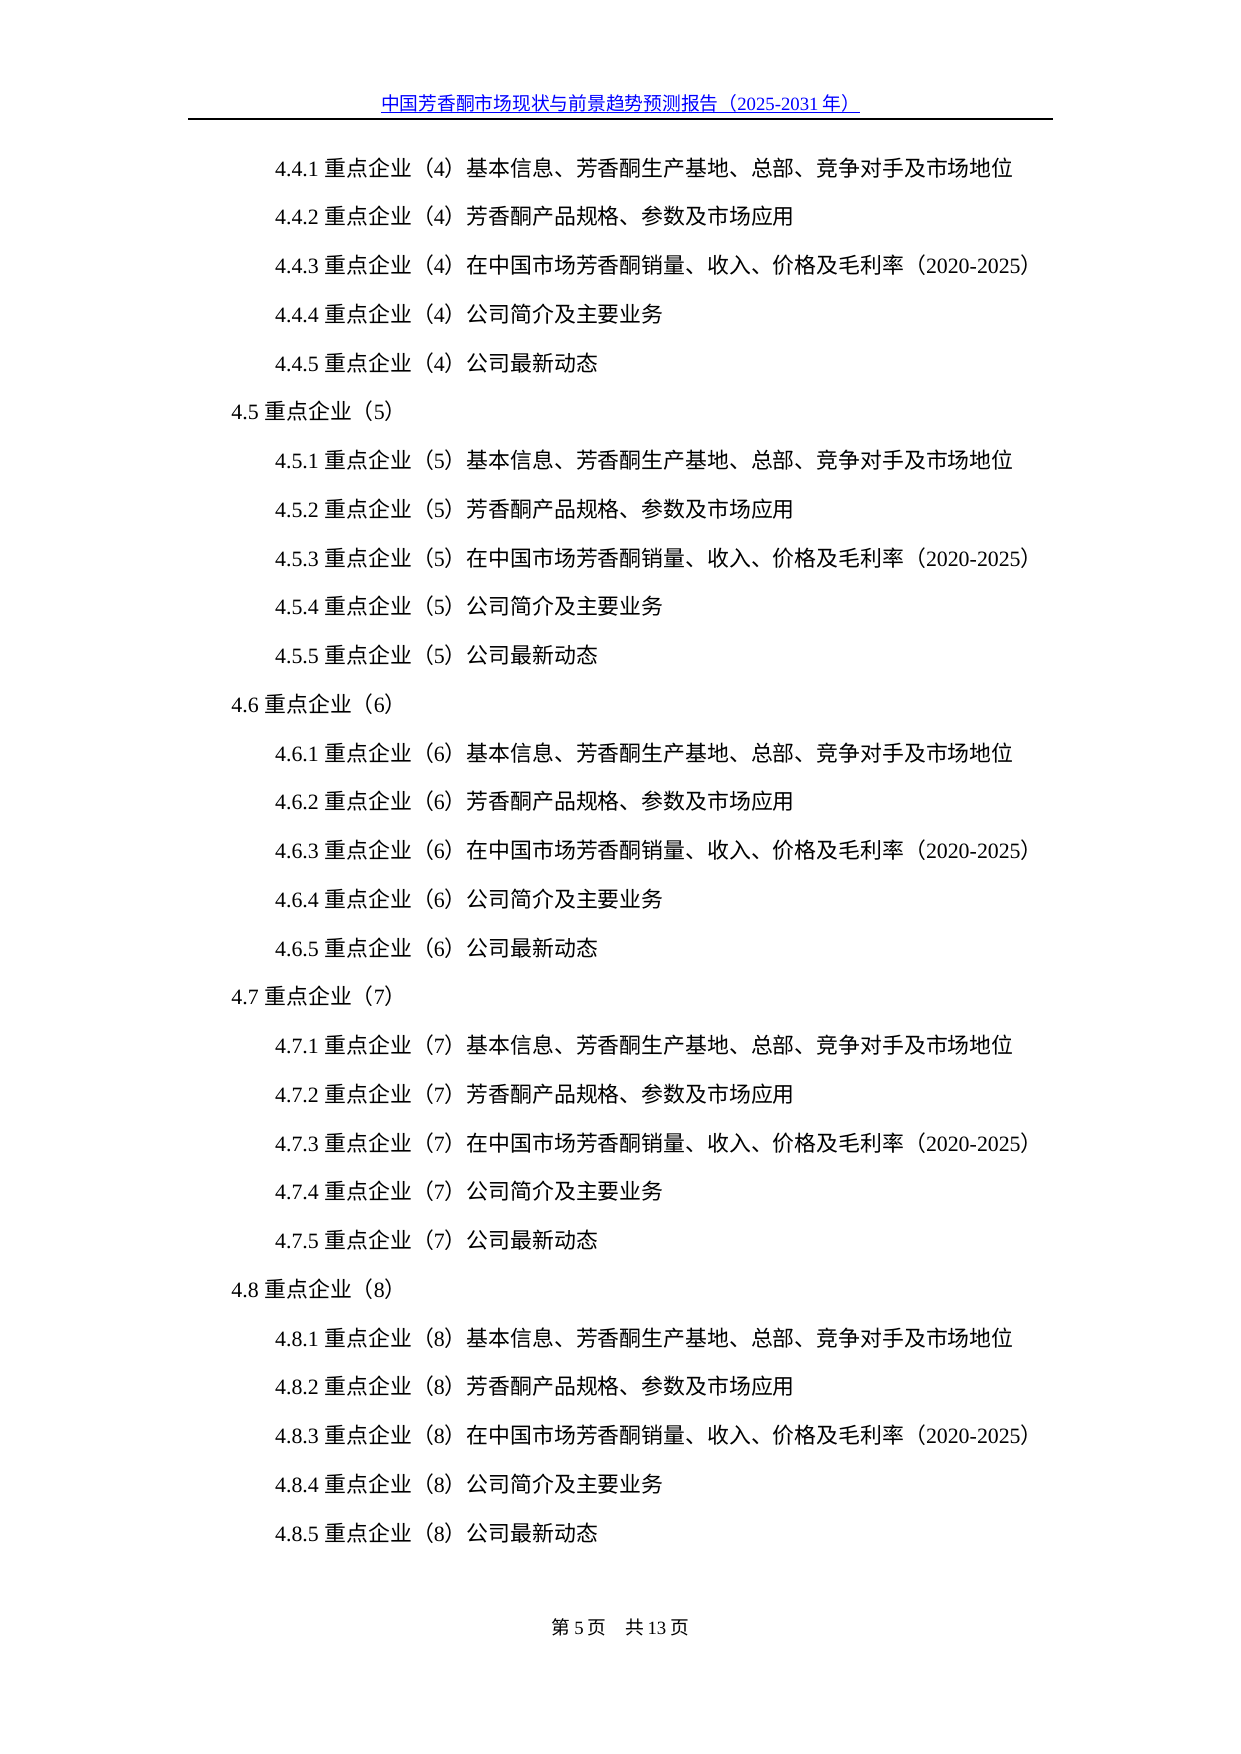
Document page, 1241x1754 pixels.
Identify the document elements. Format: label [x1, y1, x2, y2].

text [187, 150, 1053, 1548]
